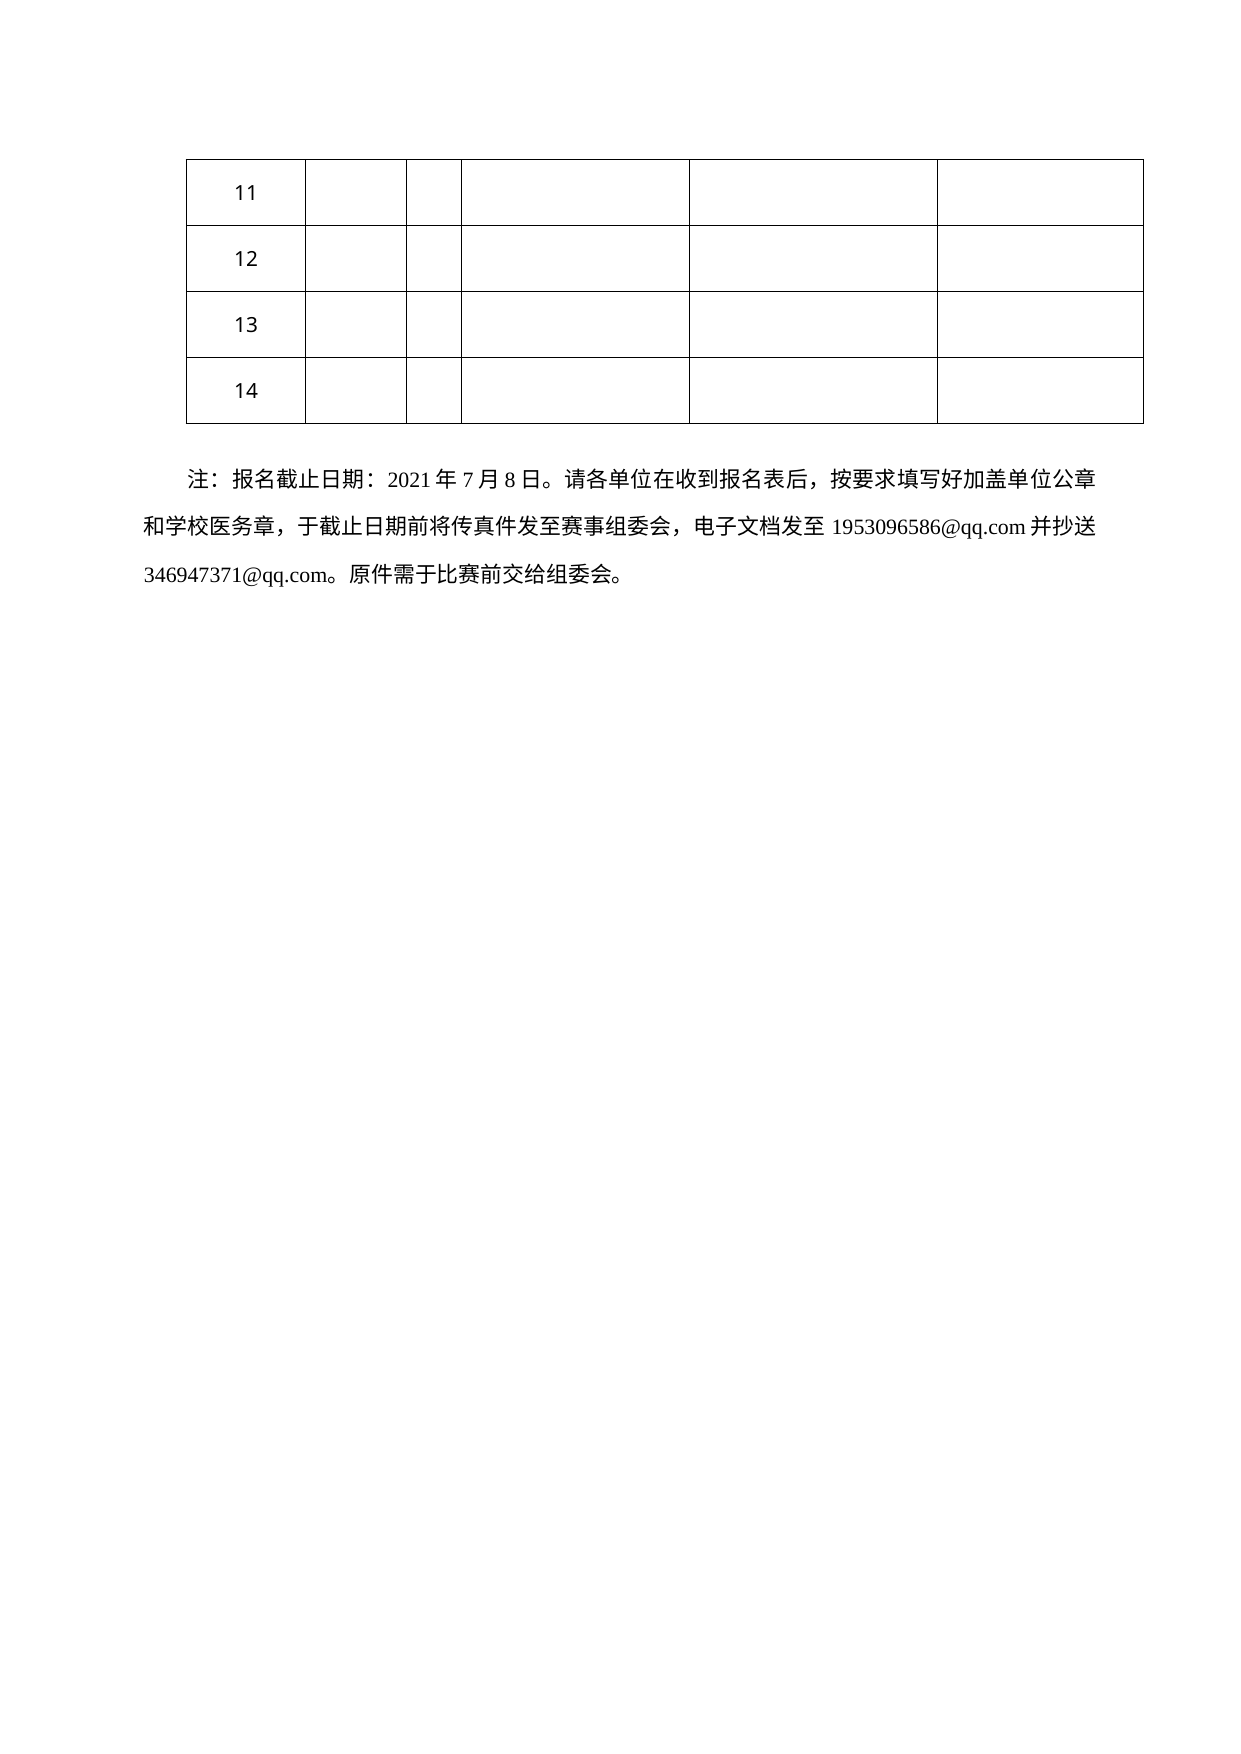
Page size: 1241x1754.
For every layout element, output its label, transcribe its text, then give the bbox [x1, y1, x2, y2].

table_cell [690, 160, 937, 225]
table_cell [306, 358, 406, 423]
table_cell [462, 160, 689, 225]
table_cell [407, 226, 461, 291]
table_cell [938, 160, 1143, 225]
table_cell [407, 358, 461, 423]
table_cell [306, 160, 406, 225]
table_cell [690, 226, 937, 291]
table_cell [306, 226, 406, 291]
table_cell 11 [187, 160, 305, 225]
table_cell [462, 358, 689, 423]
table_cell [938, 292, 1143, 357]
table_cell 12 [187, 226, 305, 291]
table_cell [306, 292, 406, 357]
table_cell 14 [187, 358, 305, 423]
table_cell [407, 160, 461, 225]
table_cell [407, 292, 461, 357]
table_cell [462, 226, 689, 291]
table_cell [690, 358, 937, 423]
text 注：报名截止日期：2021年7月8日。请各单位在收到报名表后，按要求填写好加盖单位公章和学校医务章，于截止日期前将传真件发至赛事组委会，电子文档发至1953096586@qq.com并抄送346947371@qq.com。原件需于比赛前交给组委会。 [144, 462, 1096, 588]
table_cell [938, 226, 1143, 291]
table_cell [690, 292, 937, 357]
table_cell [462, 292, 689, 357]
table_cell 13 [187, 292, 305, 357]
table_cell [938, 358, 1143, 423]
